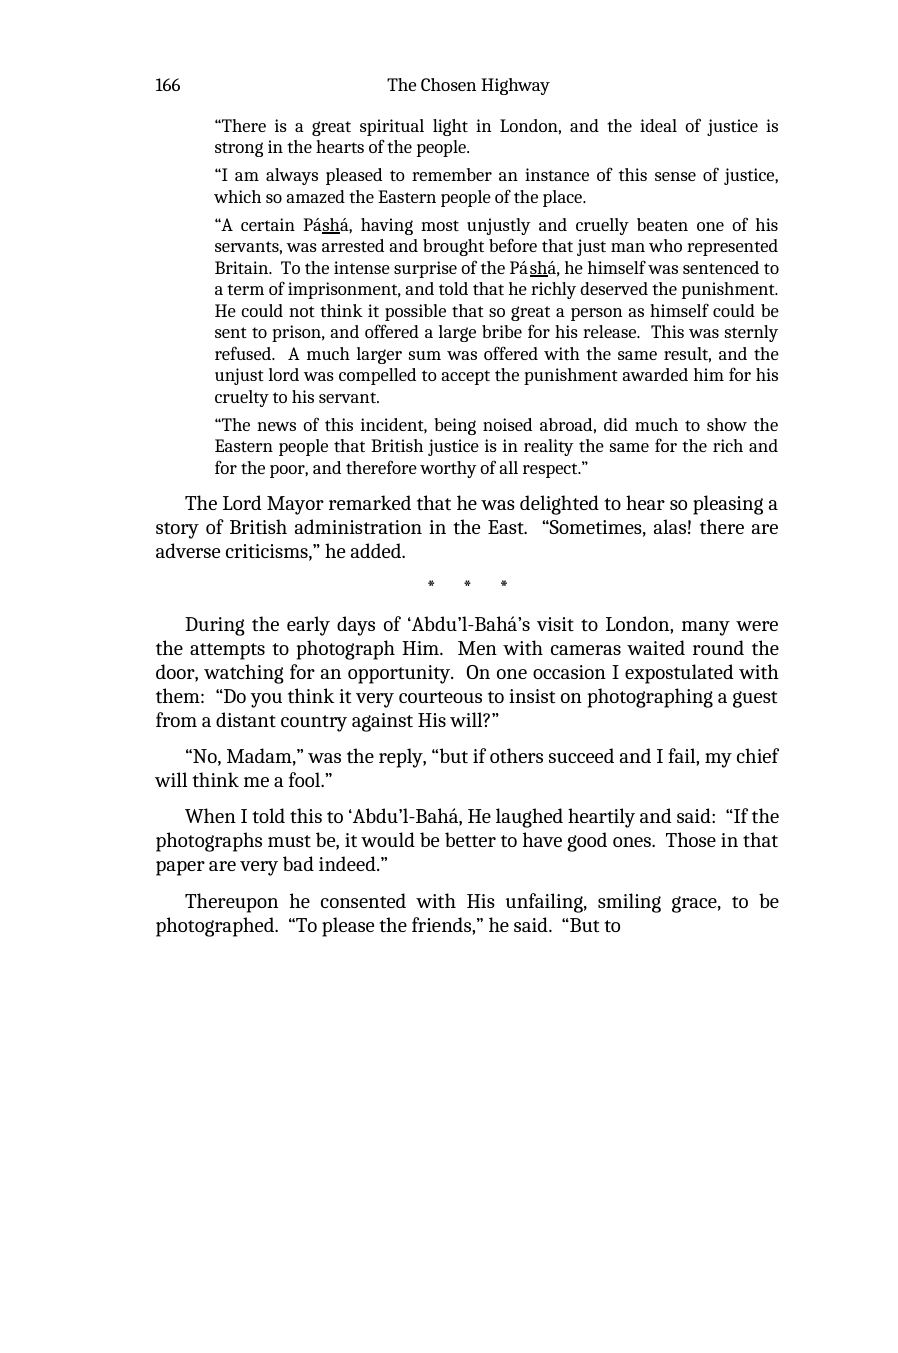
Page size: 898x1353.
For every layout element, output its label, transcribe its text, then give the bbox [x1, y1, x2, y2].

text Thereupon he consented with His unfailing, smiling grace, to be photographed. “To please the friends,” he said. “But to [155, 889, 779, 937]
text * * * [155, 576, 779, 600]
text When I told this to ‘Abdu’l-Bahá, He laughed heartily and said: “If the photographs must be, it would be better to have good ones. Those in that paper are very bad indeed.” [155, 805, 779, 877]
text “I am always pleased to remember an instance of this sense of justice, which so amazed the Eastern people of the place. [214, 165, 779, 208]
text “The news of this incident, being noised abroad, did much to show the Eastern people that British justice is in reality the same for the rich and for the poor, and therefore worthy of all respect.” [214, 414, 779, 479]
text During the early days of ‘Abdu’l-Bahá’s visit to London, many were the attempts to photograph Him. Men with cameras waited round the door, watching for an opportunity. On one occasion I expostulated with them: “Do you think it very courteous to insist on photographing a guest from a distant country against His will?” [155, 612, 779, 732]
text The Lord Mayor remarked that he was delighted to hear so pleasing a story of British administration in the East. “Sometimes, alas! there are adverse criticisms,” he added. [155, 492, 779, 563]
text “No, Madam,” was the reply, “but if others succeed and I fail, my chief will think me a fool.” [155, 745, 779, 793]
text “There is a great spiritual light in London, and the ideal of justice is strong in the hearts of the people. [214, 115, 779, 158]
text “A certain Páshá, having most unjustly and cruelly beaten one of his servants, was arrested and brought before that just man who represented Britain. To the intense surprise of the Páshá, he himself was sentenced to a term of imprisonment, and told that he richly deserved the punishment. He could not think it possible that so great a person as himself could be sent to prison, and offered a large bribe for his release. This was sternly refused. A much larger sum was offered with the same result, and the unjust lord was compelled to accept the punishment awarded him for his cruelty to his servant. [214, 214, 779, 408]
